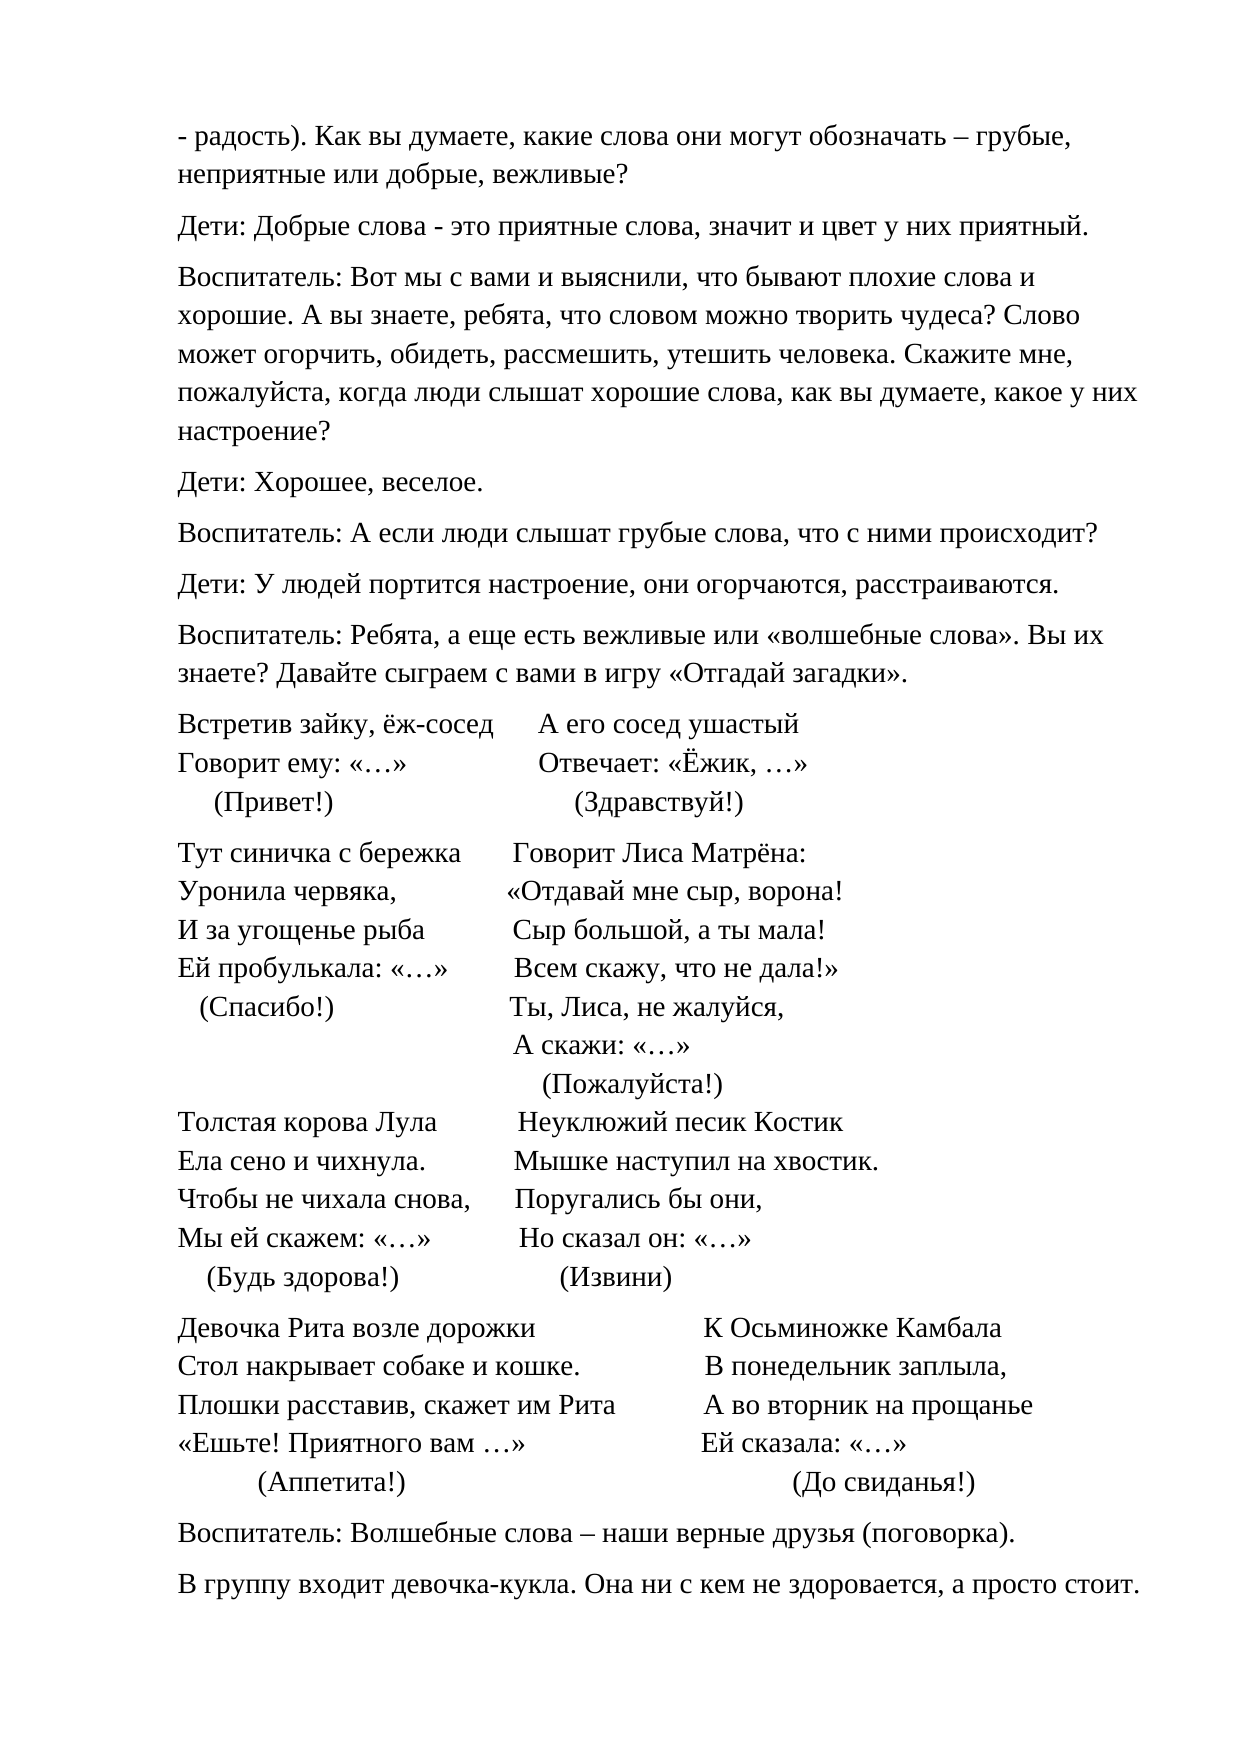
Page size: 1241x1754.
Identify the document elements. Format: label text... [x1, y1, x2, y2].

text Встретив зайку, ёж-сосед А его сосед ушастый [177, 707, 1152, 740]
text Воспитатель: Волшебные слова – наши верные друзья (поговорка). [177, 1515, 1152, 1548]
text Толстая корова Лула Неуклюжий песик Костик [177, 1104, 1152, 1138]
text Дети: У людей портится настроение, они огорчаются, расстраиваются. [177, 566, 1152, 599]
text (Пожалуйста!) [177, 1066, 1152, 1099]
text Плошки расставив, скажет им Рита А во вторник на прощанье [177, 1387, 1152, 1420]
text (Спасибо!) Ты, Лиса, не жалуйся, [177, 989, 1152, 1022]
text Мы ей скажем: «…» Но сказал он: «…» [177, 1220, 1152, 1254]
text (Будь здорова!) (Извини) [177, 1259, 1152, 1292]
text Чтобы не чихала снова, Поругались бы они, [177, 1182, 1152, 1215]
text Уронила червяка, «Отдавай мне сыр, ворона! [177, 873, 1152, 907]
text Девочка Рита возле дорожки К Осьминожке Камбала [177, 1310, 1152, 1343]
text Воспитатель: Ребята, а еще есть вежливые или «волшебные слова». Вы их знаете? Давайте сыграем с вами в игру «Отгадай загадки». [177, 617, 1152, 689]
text Ей пробулькала: «…» Всем скажу, что не дала!» [177, 950, 1152, 984]
text (Привет!) (Здравствуй!) [177, 784, 1152, 817]
text Тут синичка с бережка Говорит Лиса Матрёна: [177, 835, 1152, 868]
text Дети: Добрые слова - это приятные слова, значит и цвет у них приятный. [177, 208, 1152, 241]
text Воспитатель: А если люди слышат грубые слова, что с ними происходит? [177, 515, 1152, 548]
text (Аппетита!) (До свиданья!) [177, 1464, 1152, 1497]
text Воспитатель: Вот мы с вами и выяснили, что бывают плохие слова и хорошие. А вы знаете, ребята, что словом можно творить чудеса? Слово может огорчить, обидеть, рассмешить, утешить человека. Скажите мне, пожалуйста, когда люди слышат хорошие слова, как вы думаете, какое у них настроение? [177, 259, 1152, 446]
text Ела сено и чихнула. Мышке наступил на хвостик. [177, 1143, 1152, 1177]
text А скажи: «…» [177, 1027, 1152, 1061]
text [177, 118, 1152, 190]
text «Ешьте! Приятного вам …» Ей сказала: «…» [177, 1425, 1152, 1459]
text В группу входит девочка-кукла. Она ни с кем не здоровается, а просто стоит. [177, 1566, 1152, 1599]
text Говорит ему: «…» Отвечает: «Ёжик, …» [177, 745, 1152, 779]
text И за угощенье рыба Сыр большой, а ты мала! [177, 912, 1152, 945]
text Стол накрывает собаке и кошке. В понедельник заплыла, [177, 1348, 1152, 1382]
text Дети: Хорошее, веселое. [177, 464, 1152, 497]
